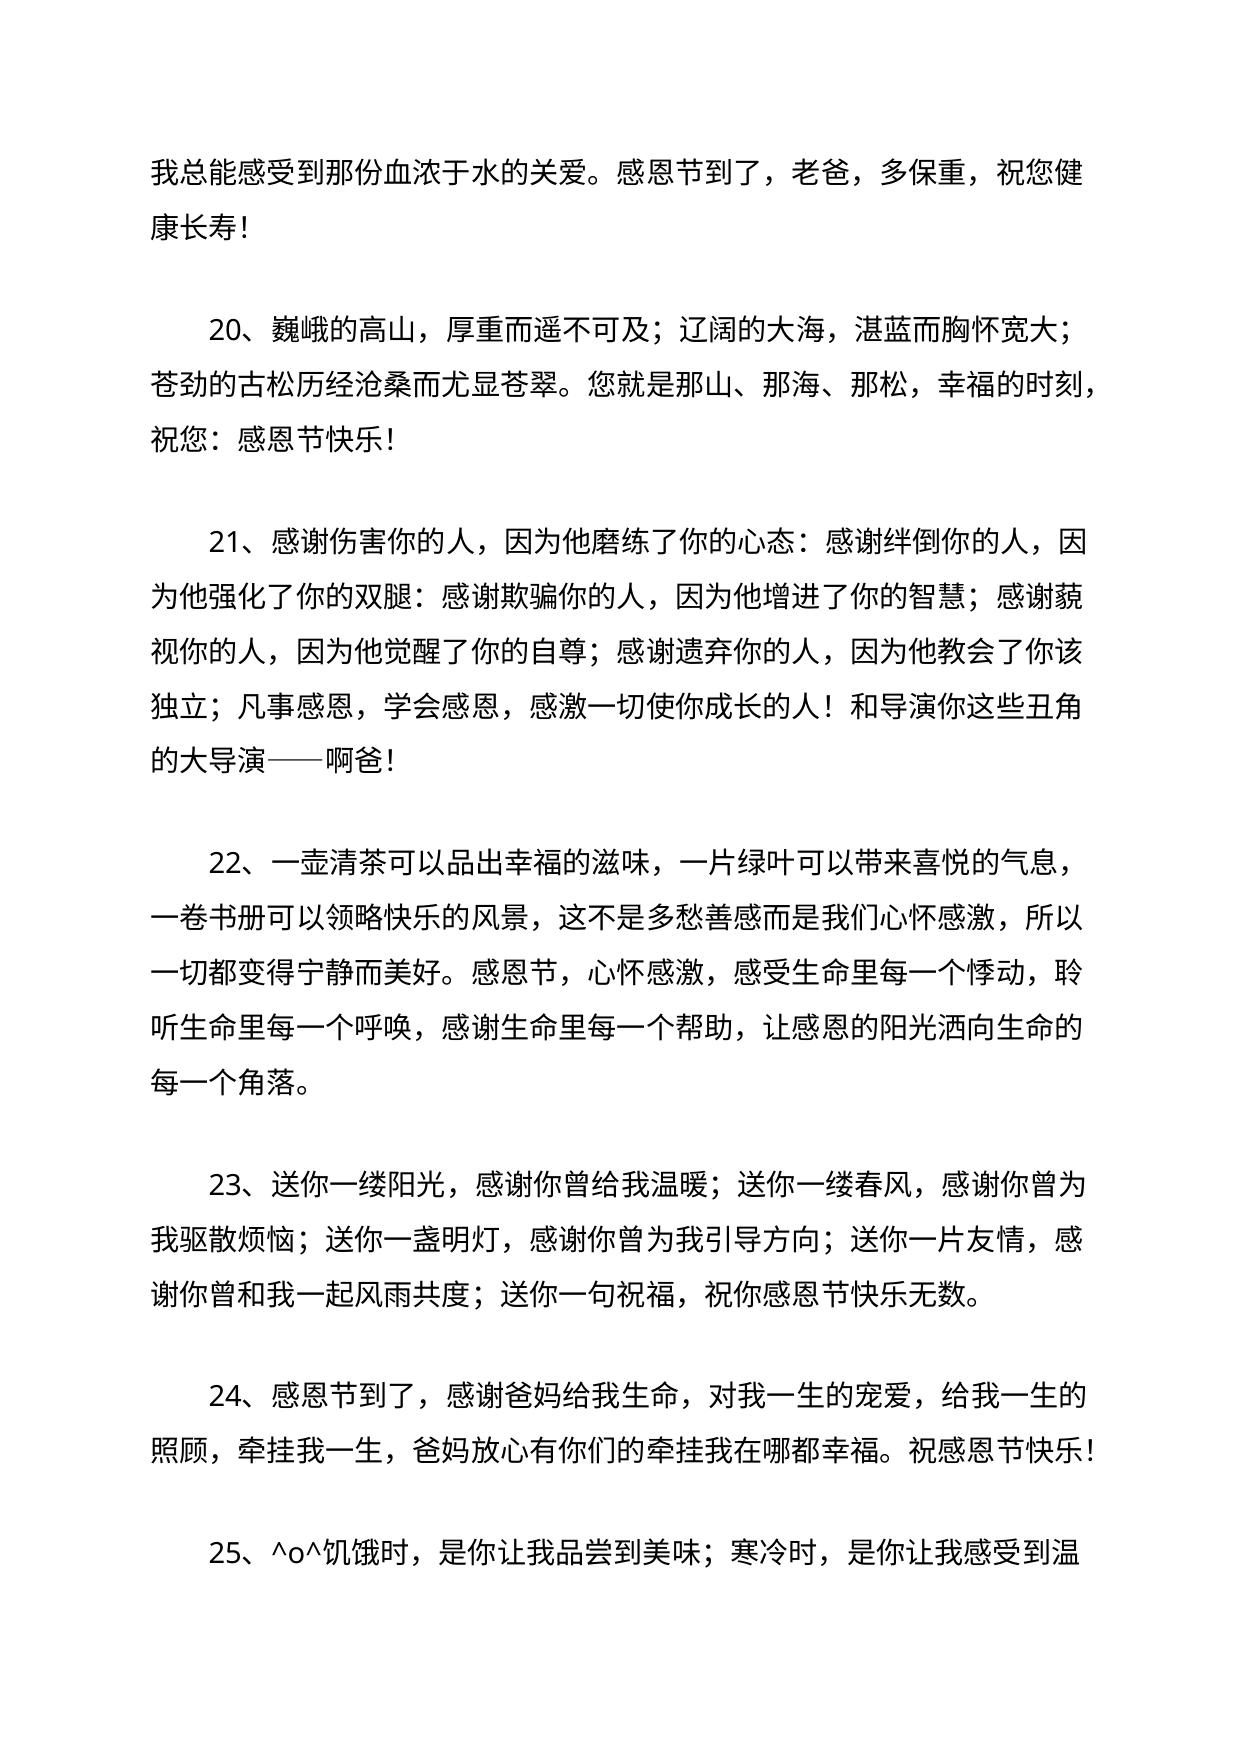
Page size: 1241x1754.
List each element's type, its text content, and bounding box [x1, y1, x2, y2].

text 23、送你一缕阳光，感谢你曾给我温暖；送你一缕春风，感谢你曾为我驱散烦恼；送你一盏明灯，感谢你曾为我引导方向；送你一片友情，感谢你曾和我一起风雨共度；送你一句祝福，祝你感恩节快乐无数。 [150, 1161, 1090, 1313]
text 24、感恩节到了，感谢爸妈给我生命，对我一生的宠爱，给我一生的照顾，牵挂我一生，爸妈放心有你们的牵挂我在哪都幸福。祝感恩节快乐！ [150, 1373, 1090, 1470]
text 21、感谢伤害你的人，因为他磨练了你的心态：感谢绊倒你的人，因为他强化了你的双腿：感谢欺骗你的人，因为他增进了你的智慧；感谢藐视你的人，因为他觉醒了你的自尊；感谢遗弃你的人，因为他教会了你该独立；凡事感恩，学会感恩，感激一切使你成长的人！和导演你这些丑角的大导演——啊爸！ [150, 518, 1090, 780]
text 20、巍峨的高山，厚重而遥不可及；辽阔的大海，湛蓝而胸怀宽大；苍劲的古松历经沧桑而尤显苍翠。您就是那山、那海、那松，幸福的时刻，祝您：感恩节快乐！ [150, 307, 1090, 459]
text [150, 150, 1090, 247]
text 22、一壶清茶可以品出幸福的滋味，一片绿叶可以带来喜悦的气息，一卷书册可以领略快乐的风景，这不是多愁善感而是我们心怀感激，所以一切都变得宁静而美好。感恩节，心怀感激，感受生命里每一个悸动，聆听生命里每一个呼唤，感谢生命里每一个帮助，让感恩的阳光洒向生命的每一个角落。 [150, 840, 1090, 1102]
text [150, 1530, 1090, 1572]
